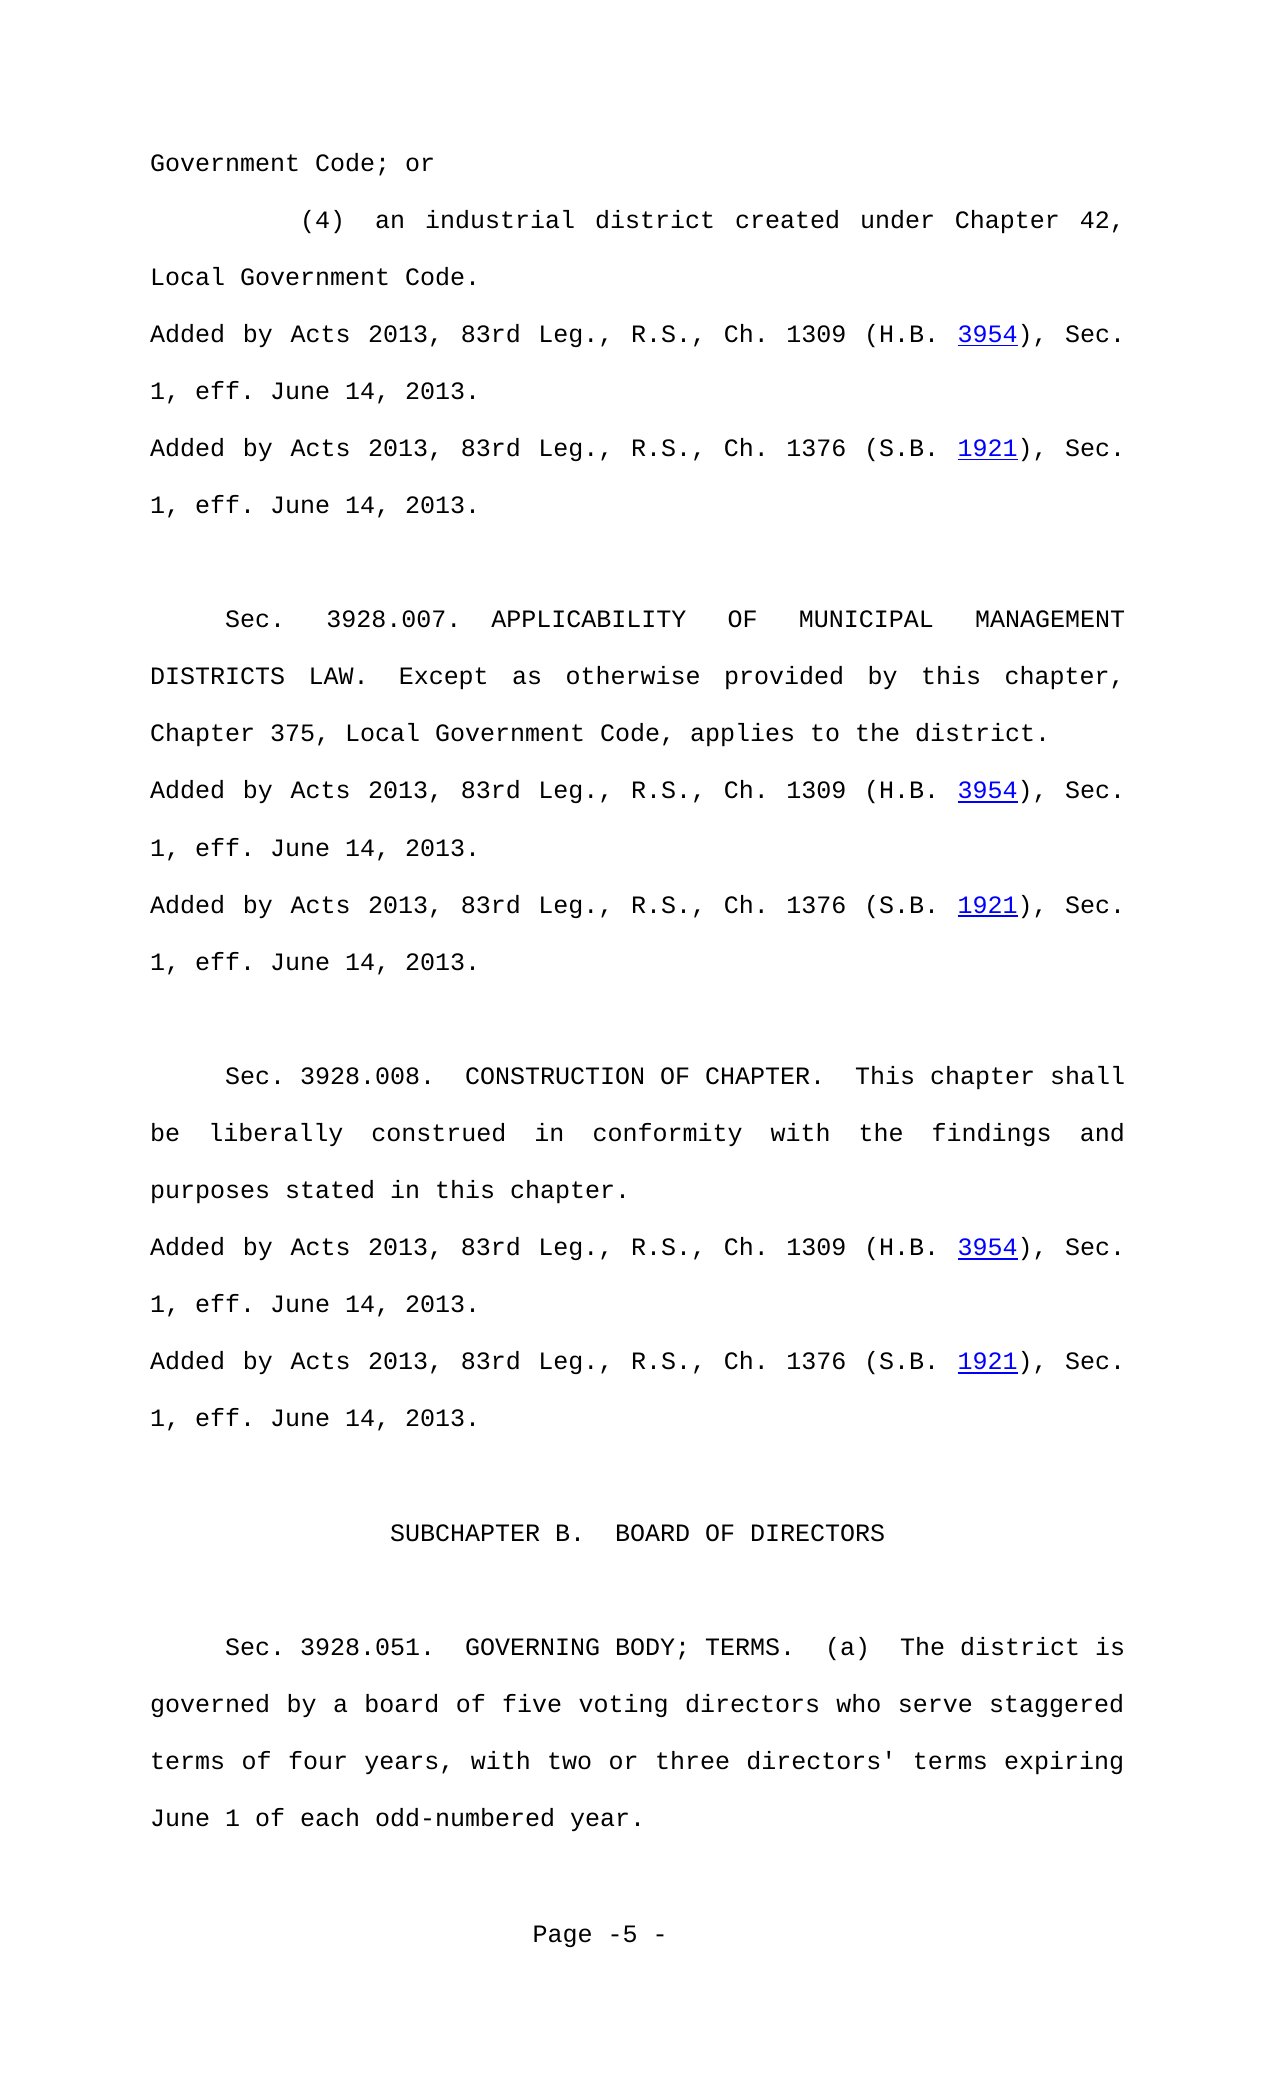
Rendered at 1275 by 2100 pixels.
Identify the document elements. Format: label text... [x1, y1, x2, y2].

text (4) an industrial district created under Chapter 42, Local Government Code. [150, 207, 1125, 293]
text Added by Acts 2013, 83rd Leg., R.S., Ch. 1309 (H.B. 3954), Sec. 1, eff. June 14, 2013. [150, 778, 1125, 863]
text Added by Acts 2013, 83rd Leg., R.S., Ch. 1309 (H.B. 3954), Sec. 1, eff. June 14, 2013. [150, 321, 1125, 407]
text Sec. 3928.051. GOVERNING BODY; TERMS. (a) The district is governed by a board of five voting directors who serve staggered terms of four years, with two or three directors' terms expiring June 1 of each odd-numbered year. [150, 1634, 1125, 1834]
text Added by Acts 2013, 83rd Leg., R.S., Ch. 1376 (S.B. 1921), Sec. 1, eff. June 14, 2013. [150, 1349, 1125, 1434]
text Sec. 3928.007. APPLICABILITY OF MUNICIPAL MANAGEMENT DISTRICTS LAW. Except as otherwise provided by this chapter, Chapter 375, Local Government Code, applies to the district. [150, 607, 1125, 749]
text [150, 150, 1125, 178]
text Sec. 3928.008. CONSTRUCTION OF CHAPTER. This chapter shall be liberally construed in conformity with the findings and purposes stated in this chapter. [150, 1063, 1125, 1206]
text Added by Acts 2013, 83rd Leg., R.S., Ch. 1376 (S.B. 1921), Sec. 1, eff. June 14, 2013. [150, 892, 1125, 978]
text Added by Acts 2013, 83rd Leg., R.S., Ch. 1309 (H.B. 3954), Sec. 1, eff. June 14, 2013. [150, 1234, 1125, 1320]
text SUBCHAPTER B. BOARD OF DIRECTORS [150, 1520, 1125, 1548]
text Added by Acts 2013, 83rd Leg., R.S., Ch. 1376 (S.B. 1921), Sec. 1, eff. June 14, 2013. [150, 435, 1125, 521]
